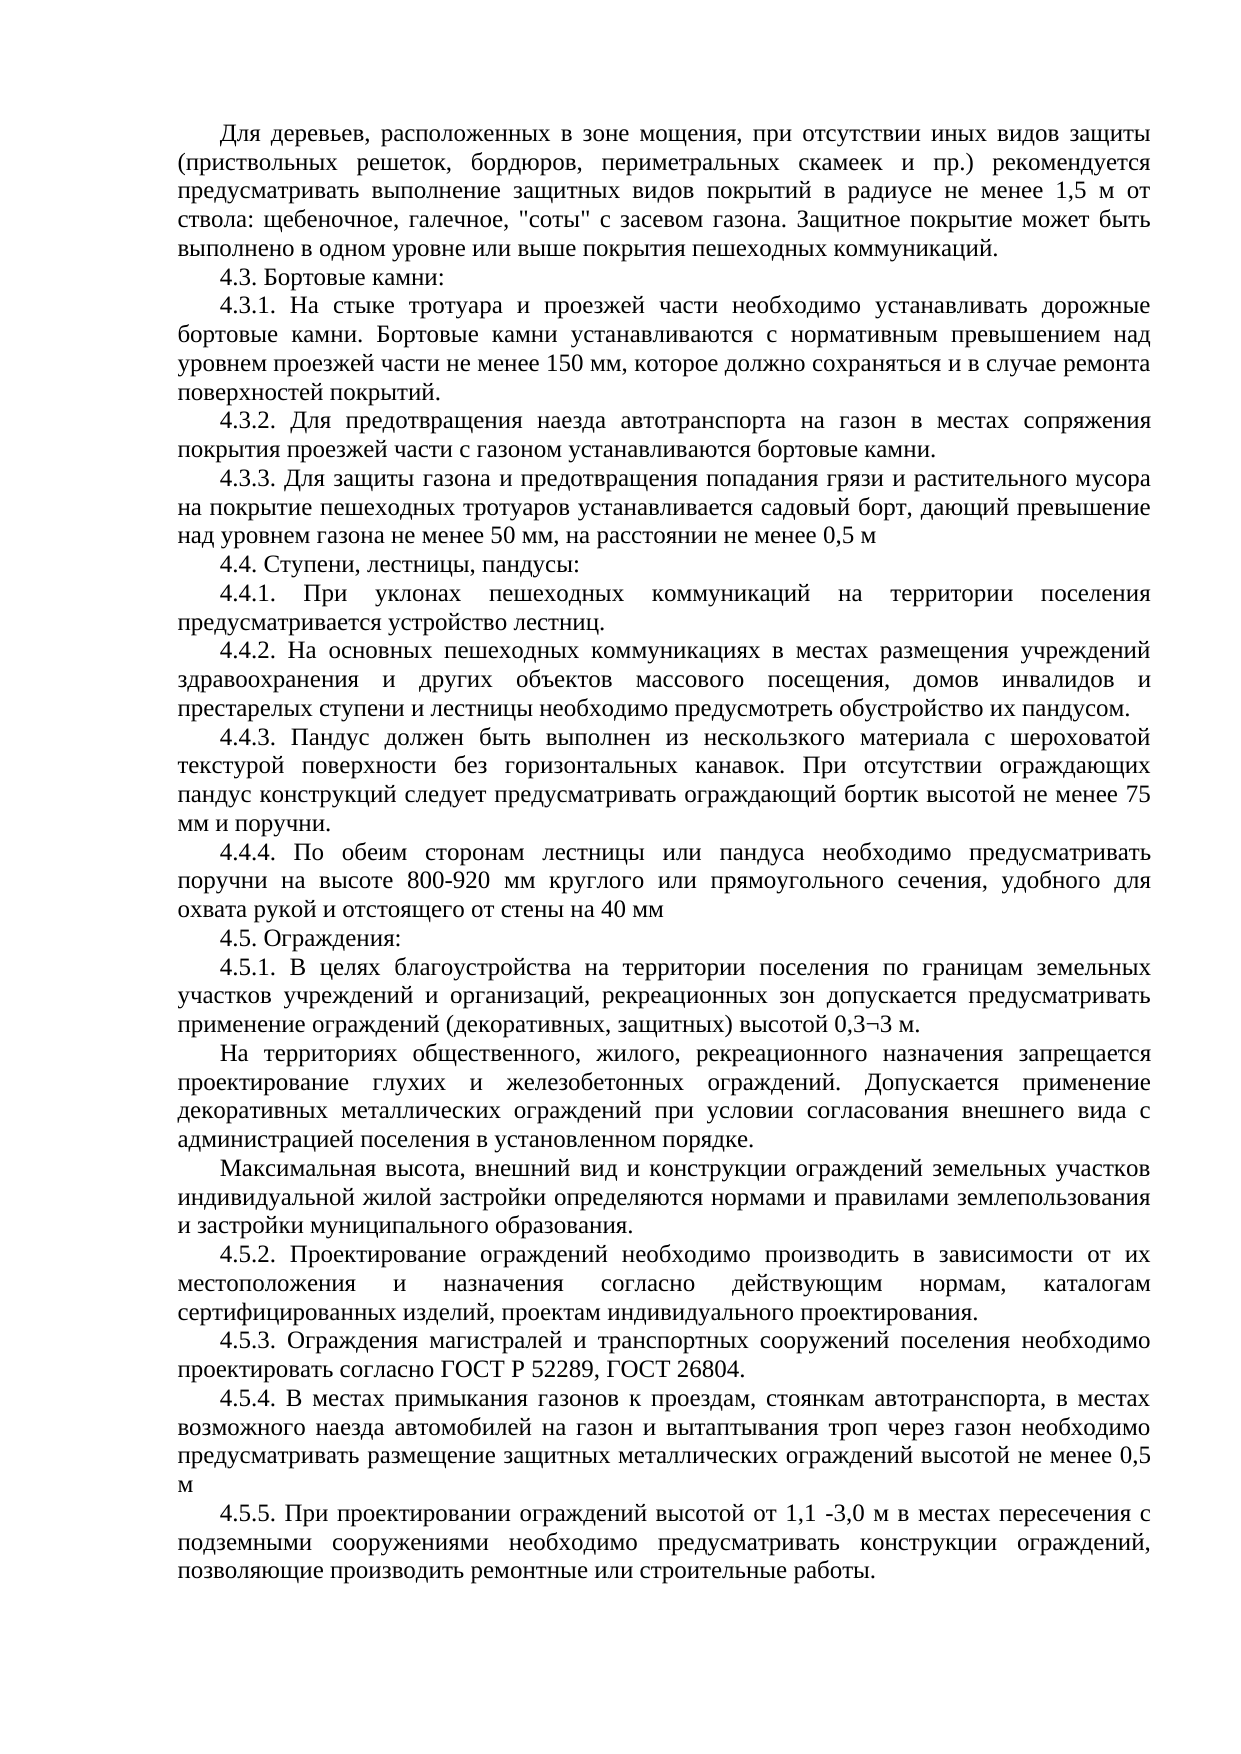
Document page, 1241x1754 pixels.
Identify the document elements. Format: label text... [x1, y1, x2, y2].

text 4.5.4. В местах примыкания газонов к проездам, стоянкам автотранспорта, в местах возможного наезда автомобилей на газон и вытаптывания троп через газон необходимо предусматривать размещение защитных металлических ограждений высотой не менее 0,5 м [177, 1383, 1152, 1498]
text 4.3.2. Для предотвращения наезда автотранспорта на газон в местах сопряжения покрытия проезжей части с газоном устанавливаются бортовые камни. [177, 406, 1152, 463]
text 4.5.5. При проектировании ограждений высотой от 1,1 -3,0 м в местах пересечения с подземными сооружениями необходимо предусматривать конструкции ограждений, позволяющие производить ремонтные или строительные работы. [177, 1498, 1152, 1584]
text 4.3. Бортовые камни: [177, 262, 1152, 291]
text 4.3.1. На стыке тротуара и проезжей части необходимо устанавливать дорожные бортовые камни. Бортовые камни устанавливаются с нормативным превышением над уровнем проезжей части не менее 150 мм, которое должно сохраняться и в случае ремонта поверхностей покрытий. [177, 291, 1152, 406]
text 4.5. Ограждения: [177, 923, 1152, 952]
text 4.5.2. Проектирование ограждений необходимо производить в зависимости от их местоположения и назначения согласно действующим нормам, каталогам сертифицированных изделий, проектам индивидуального проектирования. [177, 1239, 1152, 1326]
text 4.4.4. По обеим сторонам лестницы или пандуса необходимо предусматривать поручни на высоте 800-920 мм круглого или прямоугольного сечения, удобного для охвата рукой и отстоящего от стены на 40 мм [177, 837, 1152, 923]
text 4.3.3. Для защиты газона и предотвращения попадания грязи и растительного мусора на покрытие пешеходных тротуаров устанавливается садовый борт, дающий превышение над уровнем газона не менее 50 мм, на расстоянии не менее 0,5 м [177, 463, 1152, 549]
text 4.4. Ступени, лестницы, пандусы: [177, 549, 1152, 578]
text 4.4.1. При уклонах пешеходных коммуникаций на территории поселения предусматривается устройство лестниц. [177, 578, 1152, 636]
text 4.4.3. Пандус должен быть выполнен из нескользкого материала с шероховатой текстурой поверхности без горизонтальных канавок. При отсутствии ограждающих пандус конструкций следует предусматривать ограждающий бортик высотой не менее 75 мм и поручни. [177, 722, 1152, 837]
text 4.4.2. На основных пешеходных коммуникациях в местах размещения учреждений здравоохранения и других объектов массового посещения, домов инвалидов и престарелых ступени и лестницы необходимо предусмотреть обустройство их пандусом. [177, 636, 1152, 722]
text 4.5.1. В целях благоустройства на территории поселения по границам земельных участков учреждений и организаций, рекреационных зон допускается предусматривать применение ограждений (декоративных, защитных) высотой 0,3¬3 м. [177, 952, 1152, 1038]
text 4.5.3. Ограждения магистралей и транспортных сооружений поселения необходимо проектировать согласно ГОСТ Р 52289, ГОСТ 26804. [177, 1326, 1152, 1383]
text Максимальная высота, внешний вид и конструкции ограждений земельных участков индивидуальной жилой застройки определяются нормами и правилами землепользования и застройки муниципального образования. [177, 1153, 1152, 1239]
text На территориях общественного, жилого, рекреационного назначения запрещается проектирование глухих и железобетонных ограждений. Допускается применение декоративных металлических ограждений при условии согласования внешнего вида с администрацией поселения в установленном порядке. [177, 1038, 1152, 1153]
text Для деревьев, расположенных в зоне мощения, при отсутствии иных видов защиты (приствольных решеток, бордюров, периметральных скамеек и пр.) рекомендуется предусматривать выполнение защитных видов покрытий в радиусе не менее 1,5 м от ствола: щебеночное, галечное, "соты" с засевом газона. Защитное покрытие может быть выполнено в одном уровне или выше покрытия пешеходных коммуникаций. [177, 118, 1152, 262]
